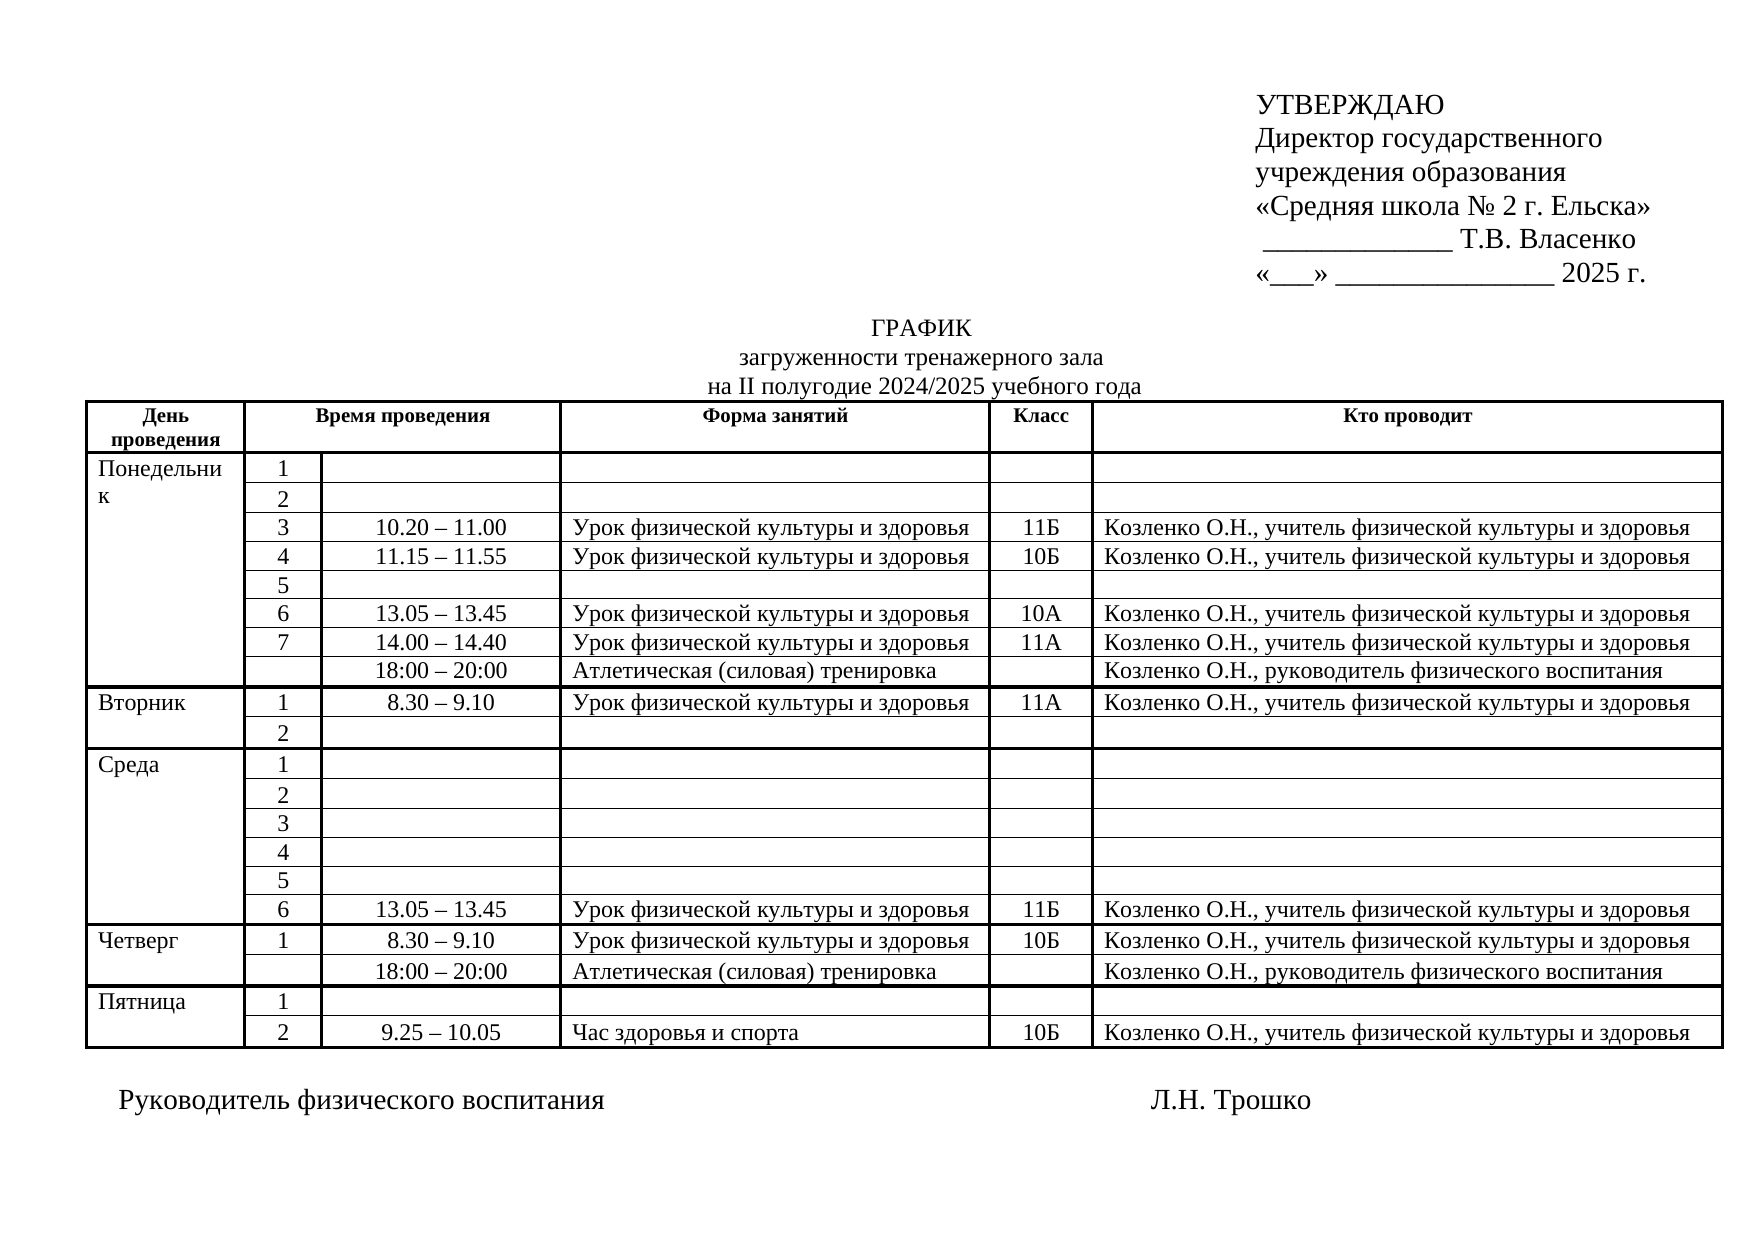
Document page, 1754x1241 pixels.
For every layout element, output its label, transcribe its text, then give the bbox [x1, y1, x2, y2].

table_header Форма занятий [562, 403, 988, 451]
table_cell [991, 779, 1091, 808]
table_cell [1094, 750, 1721, 777]
table_cell 1 [246, 750, 320, 777]
text загруженности тренажерного зала [118, 342, 1724, 371]
table_cell [1094, 809, 1721, 837]
table_cell [323, 988, 559, 1015]
table_cell Пятница [88, 988, 243, 1046]
table_cell 10.20 – 11.00 [323, 513, 559, 541]
text Руководитель физического воспитания Л.Н. Трошко [118, 1049, 1724, 1178]
table_cell [1094, 988, 1721, 1015]
table_cell [991, 717, 1091, 747]
table_cell 14.00 – 14.40 [323, 628, 559, 656]
table_cell 18:00 – 20:00 [323, 657, 559, 685]
table_cell 1 [246, 988, 320, 1015]
table_cell 6 [246, 895, 320, 923]
table_cell [323, 809, 559, 837]
table_cell 11А [991, 628, 1091, 656]
table_cell 13.05 – 13.45 [323, 599, 559, 627]
table_cell Атлетическая (силовая) тренировка [562, 657, 988, 685]
table_cell 11.15 – 11.55 [323, 542, 559, 569]
table_cell 2 [246, 779, 320, 808]
table_cell 8.30 – 9.10 [323, 926, 559, 953]
table_cell [1094, 483, 1721, 512]
table_cell 1 [246, 454, 320, 482]
table_cell 6 [246, 599, 320, 627]
table_cell [991, 454, 1091, 482]
table_cell [323, 750, 559, 777]
table_cell [991, 988, 1091, 1015]
text Директор государственного [1255, 121, 1724, 154]
table_cell Козленко О.Н., учитель физической культуры и здоровья [1094, 599, 1721, 627]
table_cell [991, 838, 1091, 866]
table_cell 9.25 – 10.05 [323, 1016, 559, 1046]
table_cell [1094, 571, 1721, 598]
text «___» _______________ 2025 г. [1255, 255, 1724, 288]
table_cell [562, 454, 988, 482]
table_cell [246, 955, 320, 984]
table_cell 10А [991, 599, 1091, 627]
table_cell Козленко О.Н., учитель физической культуры и здоровья [1094, 926, 1721, 953]
table_cell 4 [246, 838, 320, 866]
table_cell [991, 571, 1091, 598]
text _____________ Т.В. Власенко [118, 221, 1724, 255]
table_cell [1094, 717, 1721, 747]
table_cell Козленко О.Н., учитель физической культуры и здоровья [1094, 895, 1721, 923]
table_cell [562, 779, 988, 808]
table_cell [991, 483, 1091, 512]
table_header Кто проводит [1094, 403, 1721, 451]
table_cell 2 [246, 483, 320, 512]
text УТВЕРЖДАЮ [118, 29, 1724, 121]
table_cell 11Б [991, 895, 1091, 923]
table_cell 3 [246, 809, 320, 837]
table_cell [1094, 779, 1721, 808]
table_cell Козленко О.Н., учитель физической культуры и здоровья [1094, 513, 1721, 541]
table_cell Урок физической культуры и здоровья [562, 599, 988, 627]
table_cell Урок физической культуры и здоровья [562, 689, 988, 716]
table_cell 1 [246, 689, 320, 716]
table_header Класс [991, 403, 1091, 451]
table_cell Козленко О.Н., руководитель физического воспитания [1094, 955, 1721, 984]
table_cell 11Б [991, 513, 1091, 541]
text на II полугодие 2024/2025 учебного года [118, 371, 1724, 399]
table_cell [991, 750, 1091, 777]
table_cell [562, 483, 988, 512]
table_cell 18:00 – 20:00 [323, 955, 559, 984]
table_cell 10Б [991, 542, 1091, 569]
table_cell 5 [246, 867, 320, 894]
table_cell 2 [246, 1016, 320, 1046]
table_cell [562, 750, 988, 777]
table_cell Козленко О.Н., учитель физической культуры и здоровья [1094, 542, 1721, 569]
table_cell 10Б [991, 926, 1091, 953]
table_cell [562, 809, 988, 837]
table_cell [323, 571, 559, 598]
table_cell Козленко О.Н., учитель физической культуры и здоровья [1094, 689, 1721, 716]
table_cell 3 [246, 513, 320, 541]
table_cell [1094, 867, 1721, 894]
table_cell 1 [246, 926, 320, 953]
table_cell [1094, 838, 1721, 866]
table_cell 10Б [991, 1016, 1091, 1046]
table_cell [562, 717, 988, 747]
table_cell [323, 483, 559, 512]
table_cell Урок физической культуры и здоровья [562, 628, 988, 656]
table_cell Час здоровья и спорта [562, 1016, 988, 1046]
table_cell [562, 571, 988, 598]
table_cell Среда [88, 750, 243, 923]
table_cell Понедельник [88, 454, 243, 685]
table_cell Урок физической культуры и здоровья [562, 926, 988, 953]
table_cell [562, 988, 988, 1015]
table_cell 4 [246, 542, 320, 569]
table_header Время проведения [246, 403, 559, 451]
table_cell [323, 779, 559, 808]
table_cell Урок физической культуры и здоровья [562, 542, 988, 569]
table_cell 5 [246, 571, 320, 598]
table_cell Четверг [88, 926, 243, 984]
table_cell [1094, 454, 1721, 482]
table_cell [323, 454, 559, 482]
table_cell 7 [246, 628, 320, 656]
table_cell [991, 809, 1091, 837]
table_cell [246, 657, 320, 685]
table_cell 11А [991, 689, 1091, 716]
table_cell Козленко О.Н., учитель физической культуры и здоровья [1094, 628, 1721, 656]
table_cell 8.30 – 9.10 [323, 689, 559, 716]
table_cell Урок физической культуры и здоровья [562, 513, 988, 541]
table_cell 2 [246, 717, 320, 747]
table_cell [991, 657, 1091, 685]
table_cell [991, 955, 1091, 984]
table_cell Козленко О.Н., руководитель физического воспитания [1094, 657, 1721, 685]
table_cell Атлетическая (силовая) тренировка [562, 955, 988, 984]
table_cell Вторник [88, 689, 243, 747]
text ГРАФИК [118, 313, 1724, 342]
table_cell [323, 867, 559, 894]
text учреждения образования [1255, 154, 1724, 188]
table_cell [323, 717, 559, 747]
table_cell Урок физической культуры и здоровья [562, 895, 988, 923]
table_cell [323, 838, 559, 866]
table_cell [562, 867, 988, 894]
table_cell [562, 838, 988, 866]
table_cell Козленко О.Н., учитель физической культуры и здоровья [1094, 1016, 1721, 1046]
table_cell 13.05 – 13.45 [323, 895, 559, 923]
table_cell [991, 867, 1091, 894]
table_header День проведения [88, 403, 243, 451]
text «Средняя школа № 2 г. Ельска» [1255, 188, 1724, 221]
